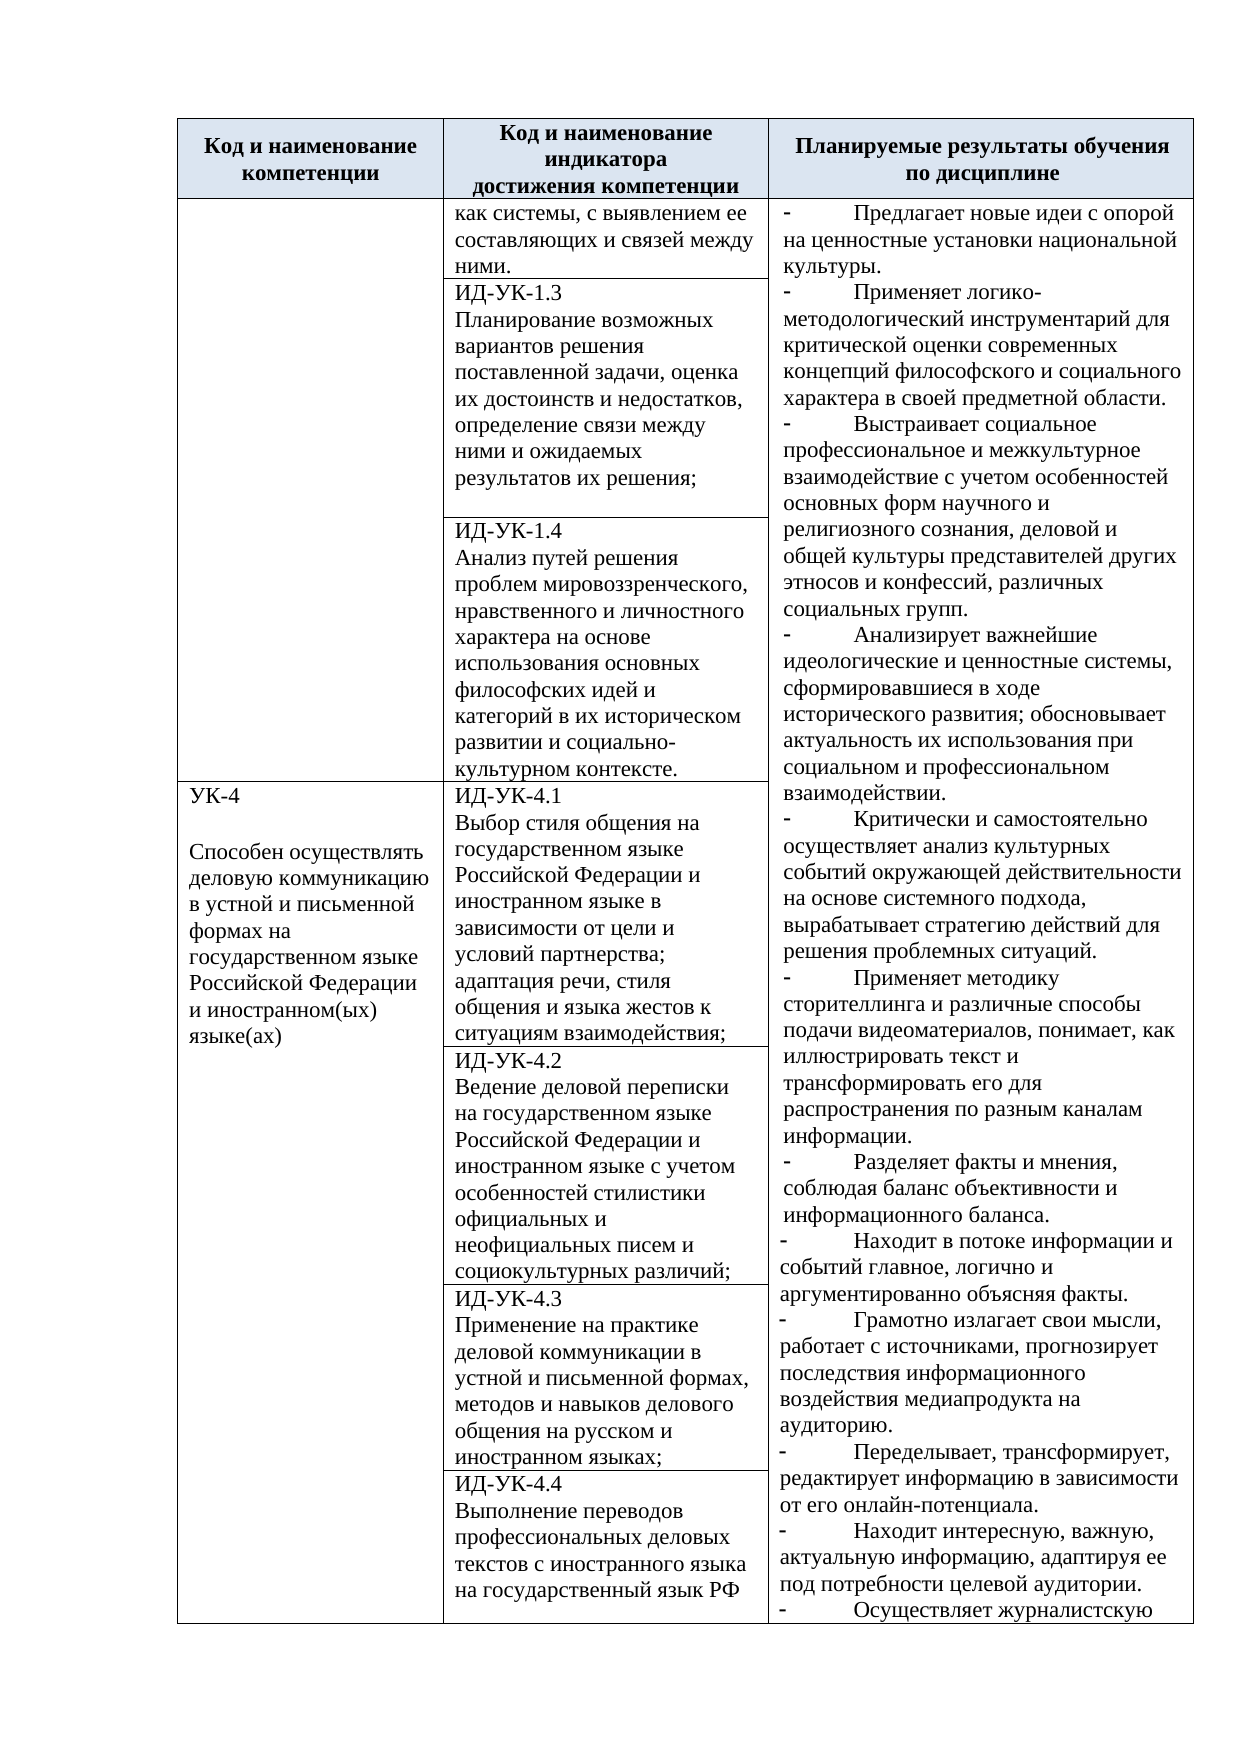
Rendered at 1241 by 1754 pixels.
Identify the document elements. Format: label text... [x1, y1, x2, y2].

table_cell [444, 1471, 768, 1622]
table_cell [444, 199, 768, 278]
table_header Код и наименование компетенции [178, 119, 443, 198]
table_header Код и наименование индикатора достижения компетенции [444, 119, 768, 198]
table_cell ИД-УК-1.4 Анализ путей решения проблем мировоззренческого, нравственного и личностного характера на основе использования основных философских идей и категорий в их историческом развитии и социально-культурном контексте. [444, 518, 768, 781]
table_cell ИД-УК-4.1 Выбор стиля общения на государственном языке Российской Федерации и иностранном языке в зависимости от цели и условий партнерства; адаптация речи, стиля общения и языка жестов к ситуациям взаимодействия; [444, 782, 768, 1046]
table_cell ИД-УК-4.2 Ведение деловой переписки на государственном языке Российской Федерации и иностранном языке с учетом особенностей стилистики официальных и неофициальных писем и социокультурных различий; [444, 1047, 768, 1284]
table_header Планируемые результаты обучения по дисциплине [769, 119, 1193, 198]
table_cell УК-4 Способен осуществлять деловую коммуникацию в устной и письменной формах на государственном языке Российской Федерации и иностранном(ых) языке(ах) [178, 782, 443, 1622]
table_cell ИД-УК-4.3 Применение на практике деловой коммуникации в устной и письменной формах, методов и навыков делового общения на русском и иностранном языках; [444, 1285, 768, 1469]
table_cell ИД-УК-1.3 Планирование возможных вариантов решения поставленной задачи, оценка их достоинств и недостатков, определение связи между ними и ожидаемых результатов их решения; [444, 279, 768, 517]
